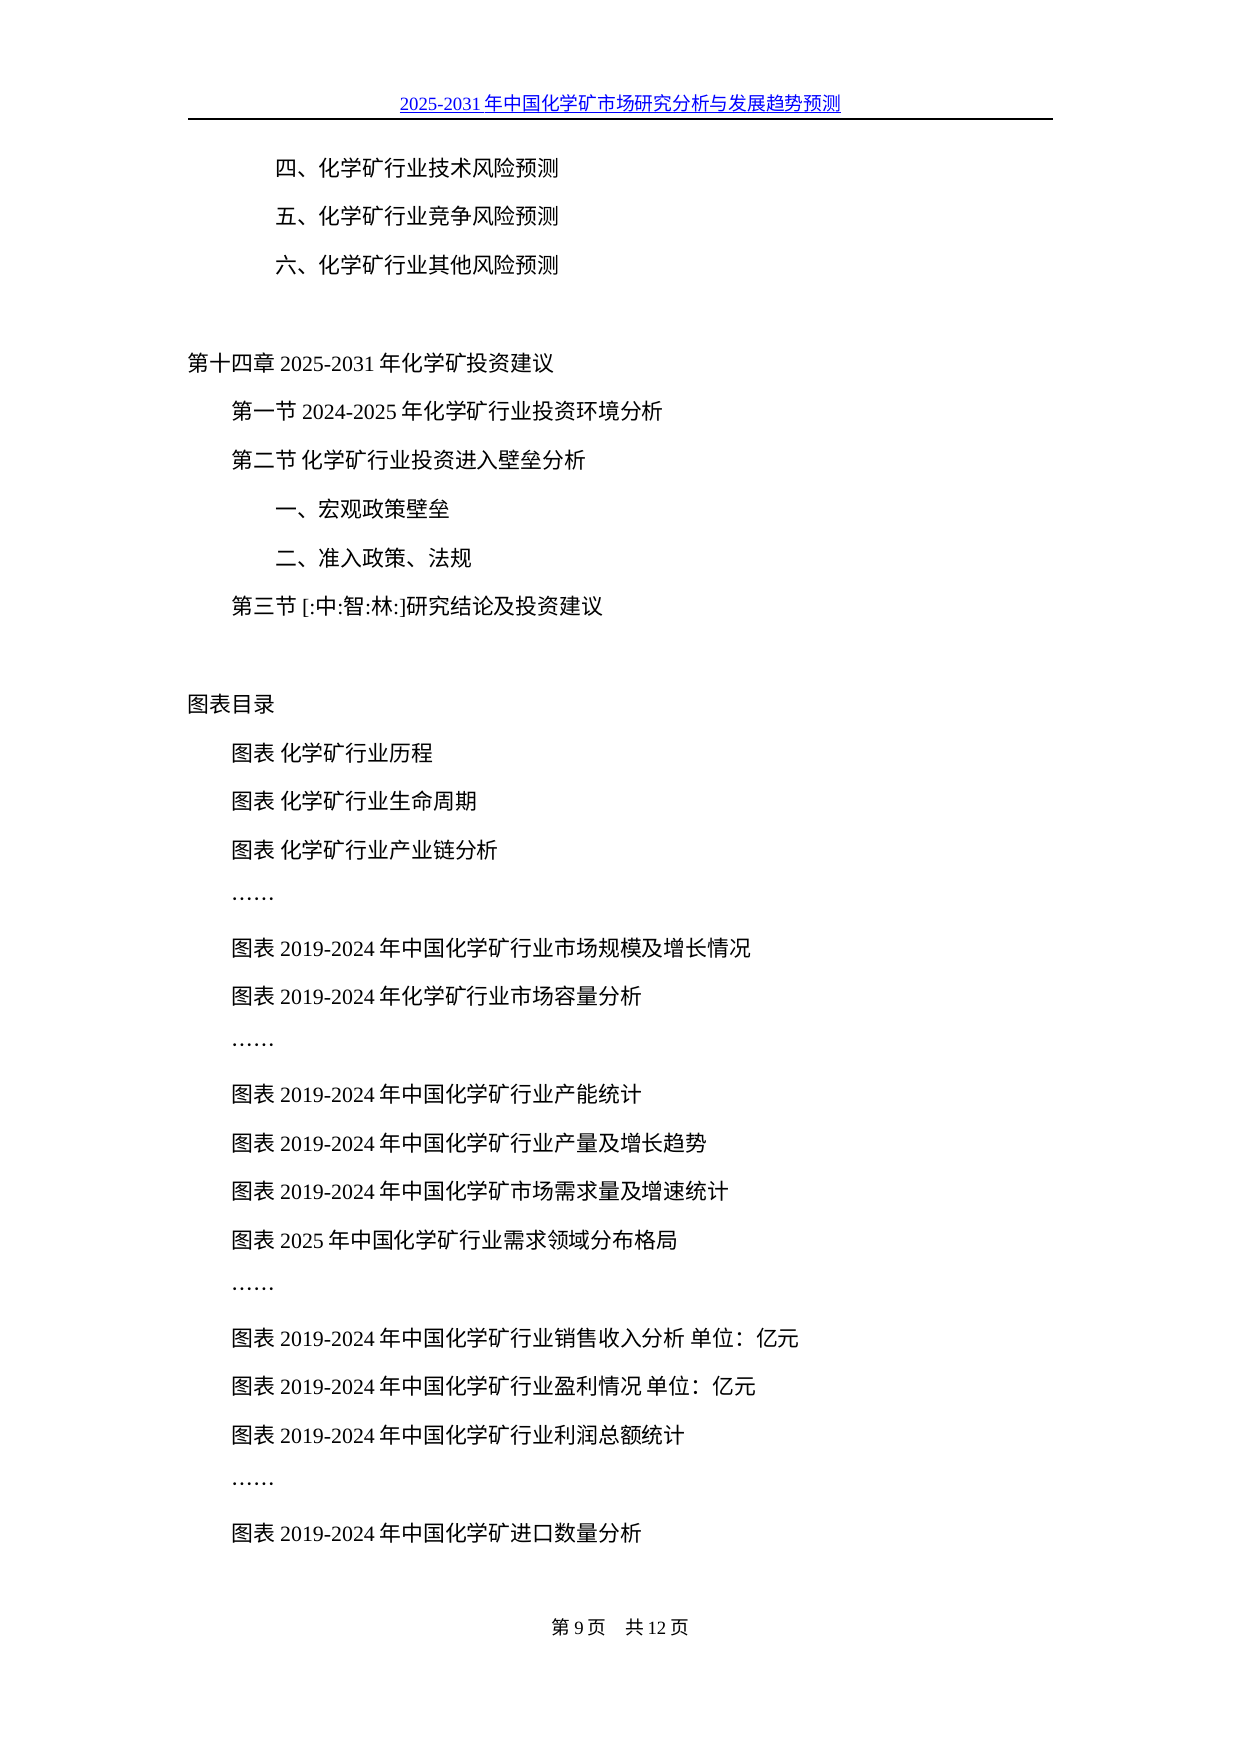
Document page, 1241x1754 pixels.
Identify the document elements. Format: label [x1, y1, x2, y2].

text [187, 150, 1053, 1548]
